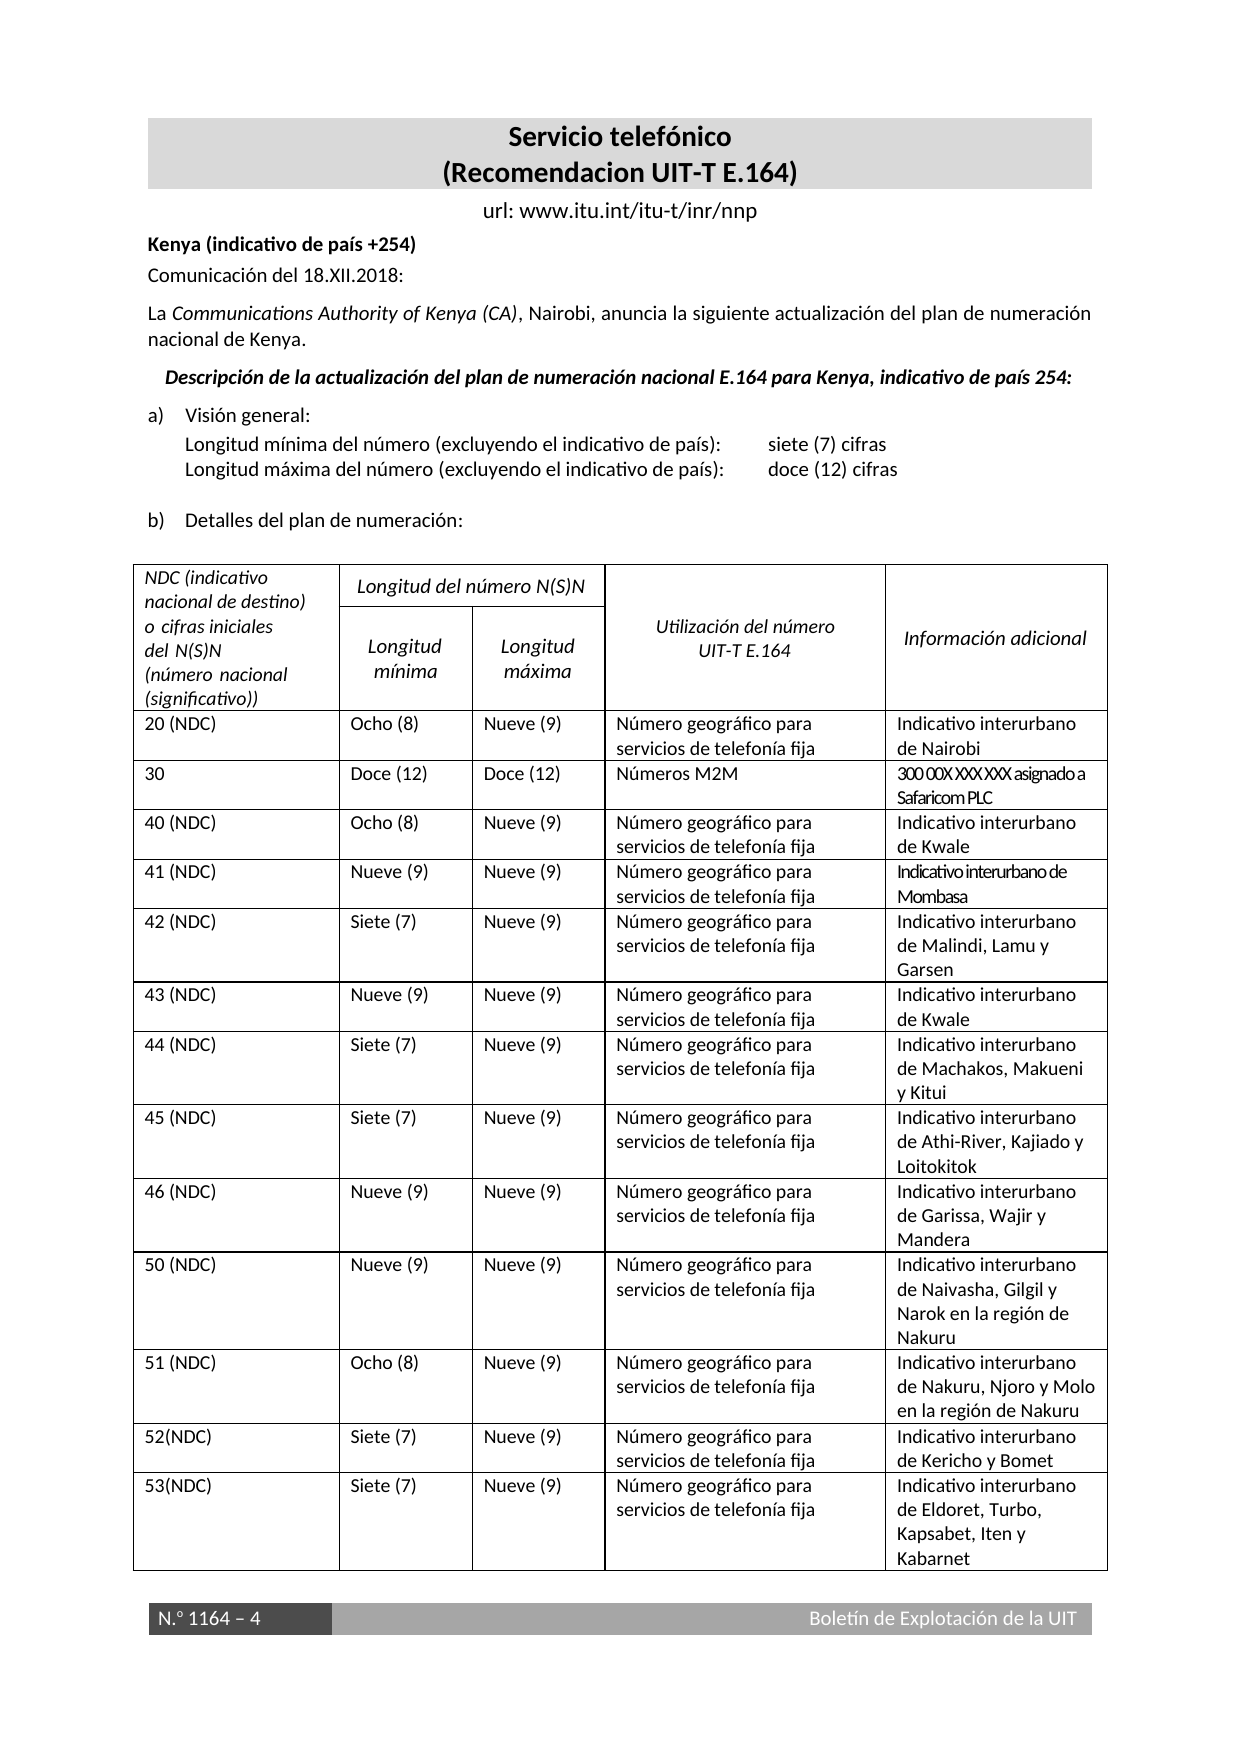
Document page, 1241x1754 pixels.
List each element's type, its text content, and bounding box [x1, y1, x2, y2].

table_cell Siete (7) [340, 1032, 472, 1104]
table_cell Indicativo interurbano de Garissa, Wajir y Mandera [886, 1179, 1107, 1251]
table_cell Número geográfico para servicios de telefonía fija [606, 711, 885, 760]
table_cell Indicativo interurbano de Nakuru, Njoro y Molo en la región de Nakuru [886, 1350, 1107, 1423]
table_cell Indicativo interurbano de Kwale [886, 983, 1107, 1031]
table_header Longitud del número N(S)N [340, 565, 604, 606]
text Longitud mínima del número (excluyendo el indicativo de país): siete (7) cifras [185, 431, 1092, 456]
table_header Utilización del número UIT-T E.164 [606, 565, 885, 710]
table_cell Indicativo interurbano de Nairobi [886, 711, 1107, 760]
subtitle Servicio telefónico (Recomendacion UIT-T E.164) [148, 118, 1092, 189]
table_cell Número geográfico para servicios de telefonía fija [606, 810, 885, 858]
table_header NDC (indicativo nacional de destino) o cifras iniciales del N(S)N (número nacional (significativo)) [134, 565, 339, 710]
table_cell Siete (7) [340, 1424, 472, 1472]
text Kenya (indicativo de país +254) [148, 231, 1092, 256]
table_cell Doce (12) [473, 761, 604, 809]
table_cell Indicativo interurbano de Malindi, Lamu y Garsen [886, 909, 1107, 981]
table_cell Número geográfico para servicios de telefonía fija [606, 1032, 885, 1104]
table_cell Ocho (8) [340, 1350, 472, 1423]
table_cell Indicativo interurbano de Eldoret, Turbo, Kapsabet, Iten y Kabarnet [886, 1473, 1107, 1570]
table_cell Nueve (9) [340, 1179, 472, 1251]
table_cell 51 (NDC) [134, 1350, 339, 1423]
list Detalles del plan de numeración: [147, 507, 1092, 533]
table_cell Nueve (9) [340, 983, 472, 1031]
table_cell Nueve (9) [473, 860, 604, 908]
table_cell Nueve (9) [473, 711, 604, 760]
table_cell Indicativo interurbano de Athi-River, Kajiado y Loitokitok [886, 1105, 1107, 1178]
table_cell Nueve (9) [473, 1105, 604, 1178]
table_cell 40 (NDC) [134, 810, 339, 858]
table_cell Número geográfico para servicios de telefonía fija [606, 983, 885, 1031]
table_cell Indicativo interurbano de Kwale [886, 810, 1107, 858]
table_cell Nueve (9) [473, 1179, 604, 1251]
table_cell Nueve (9) [473, 1350, 604, 1423]
list Visión general: [148, 402, 1092, 427]
table_cell Número geográfico para servicios de telefonía fija [606, 1179, 885, 1251]
table_cell Nueve (9) [473, 1032, 604, 1104]
table_cell Nueve (9) [473, 1253, 604, 1349]
table_cell Número geográfico para servicios de telefonía fija [606, 909, 885, 981]
table_cell Longitud máxima [473, 607, 604, 710]
table_cell Siete (7) [340, 1105, 472, 1178]
table_cell Siete (7) [340, 1473, 472, 1570]
table_cell 52(NDC) [134, 1424, 339, 1472]
table_cell 41 (NDC) [134, 860, 339, 908]
table_cell 45 (NDC) [134, 1105, 339, 1178]
table_header Información adicional [886, 565, 1107, 710]
table_cell Número geográfico para servicios de telefonía fija [606, 1473, 885, 1570]
table_cell Ocho (8) [340, 711, 472, 760]
table_cell 20 (NDC) [134, 711, 339, 760]
table_cell Indicativo interurbano de Naivasha, Gilgil y Narok en la región de Nakuru [886, 1253, 1107, 1349]
table_cell Indicativo interurbano de Kericho y Bomet [886, 1424, 1107, 1472]
text Descripción de la actualización del plan de numeración nacional E.164 para Kenya, indicativo de país 254: [148, 364, 1092, 389]
table_cell Número geográfico para servicios de telefonía fija [606, 1105, 885, 1178]
table_cell 44 (NDC) [134, 1032, 339, 1104]
text La Communications Authority of Kenya (CA), Nairobi, anuncia la siguiente actualización del plan de numeración nacional de Kenya. [148, 301, 1092, 351]
table_cell Nueve (9) [473, 1473, 604, 1570]
table_cell 42 (NDC) [134, 909, 339, 981]
table_cell 50 (NDC) [134, 1253, 339, 1349]
text Longitud máxima del número (excluyendo el indicativo de país): doce (12) cifras [185, 456, 1092, 482]
table_cell Ocho (8) [340, 810, 472, 858]
table_cell Siete (7) [340, 909, 472, 981]
table_cell 43 (NDC) [134, 983, 339, 1031]
table_cell Indicativo interurbano de Machakos, Makueni y Kitui [886, 1032, 1107, 1104]
table_cell Nueve (9) [473, 810, 604, 858]
table_cell 53(NDC) [134, 1473, 339, 1570]
table_cell Número geográfico para servicios de telefonía fija [606, 1424, 885, 1472]
text Comunicación del 18.XII.2018: [148, 263, 1092, 288]
table_cell Número geográfico para servicios de telefonía fija [606, 1350, 885, 1423]
table_cell 46 (NDC) [134, 1179, 339, 1251]
table_cell Número geográfico para servicios de telefonía fija [606, 1253, 885, 1349]
table_cell Número geográfico para servicios de telefonía fija [606, 860, 885, 908]
text url: www.itu.int/itu-t/inr/nnp [148, 196, 1092, 225]
table_cell Nueve (9) [340, 1253, 472, 1349]
table_cell Indicativo interurbano de Mombasa [886, 860, 1107, 908]
table_cell Nueve (9) [473, 1424, 604, 1472]
table_cell 30 [134, 761, 339, 809]
table_cell Doce (12) [340, 761, 472, 809]
table_cell Números M2M [606, 761, 885, 809]
table_cell Longitud mínima [340, 607, 472, 710]
table_cell Nueve (9) [473, 909, 604, 981]
table_cell 300 00X XXX XXX asignado a Safaricom PLC [886, 761, 1107, 809]
table_cell Nueve (9) [473, 983, 604, 1031]
table_cell Nueve (9) [340, 860, 472, 908]
